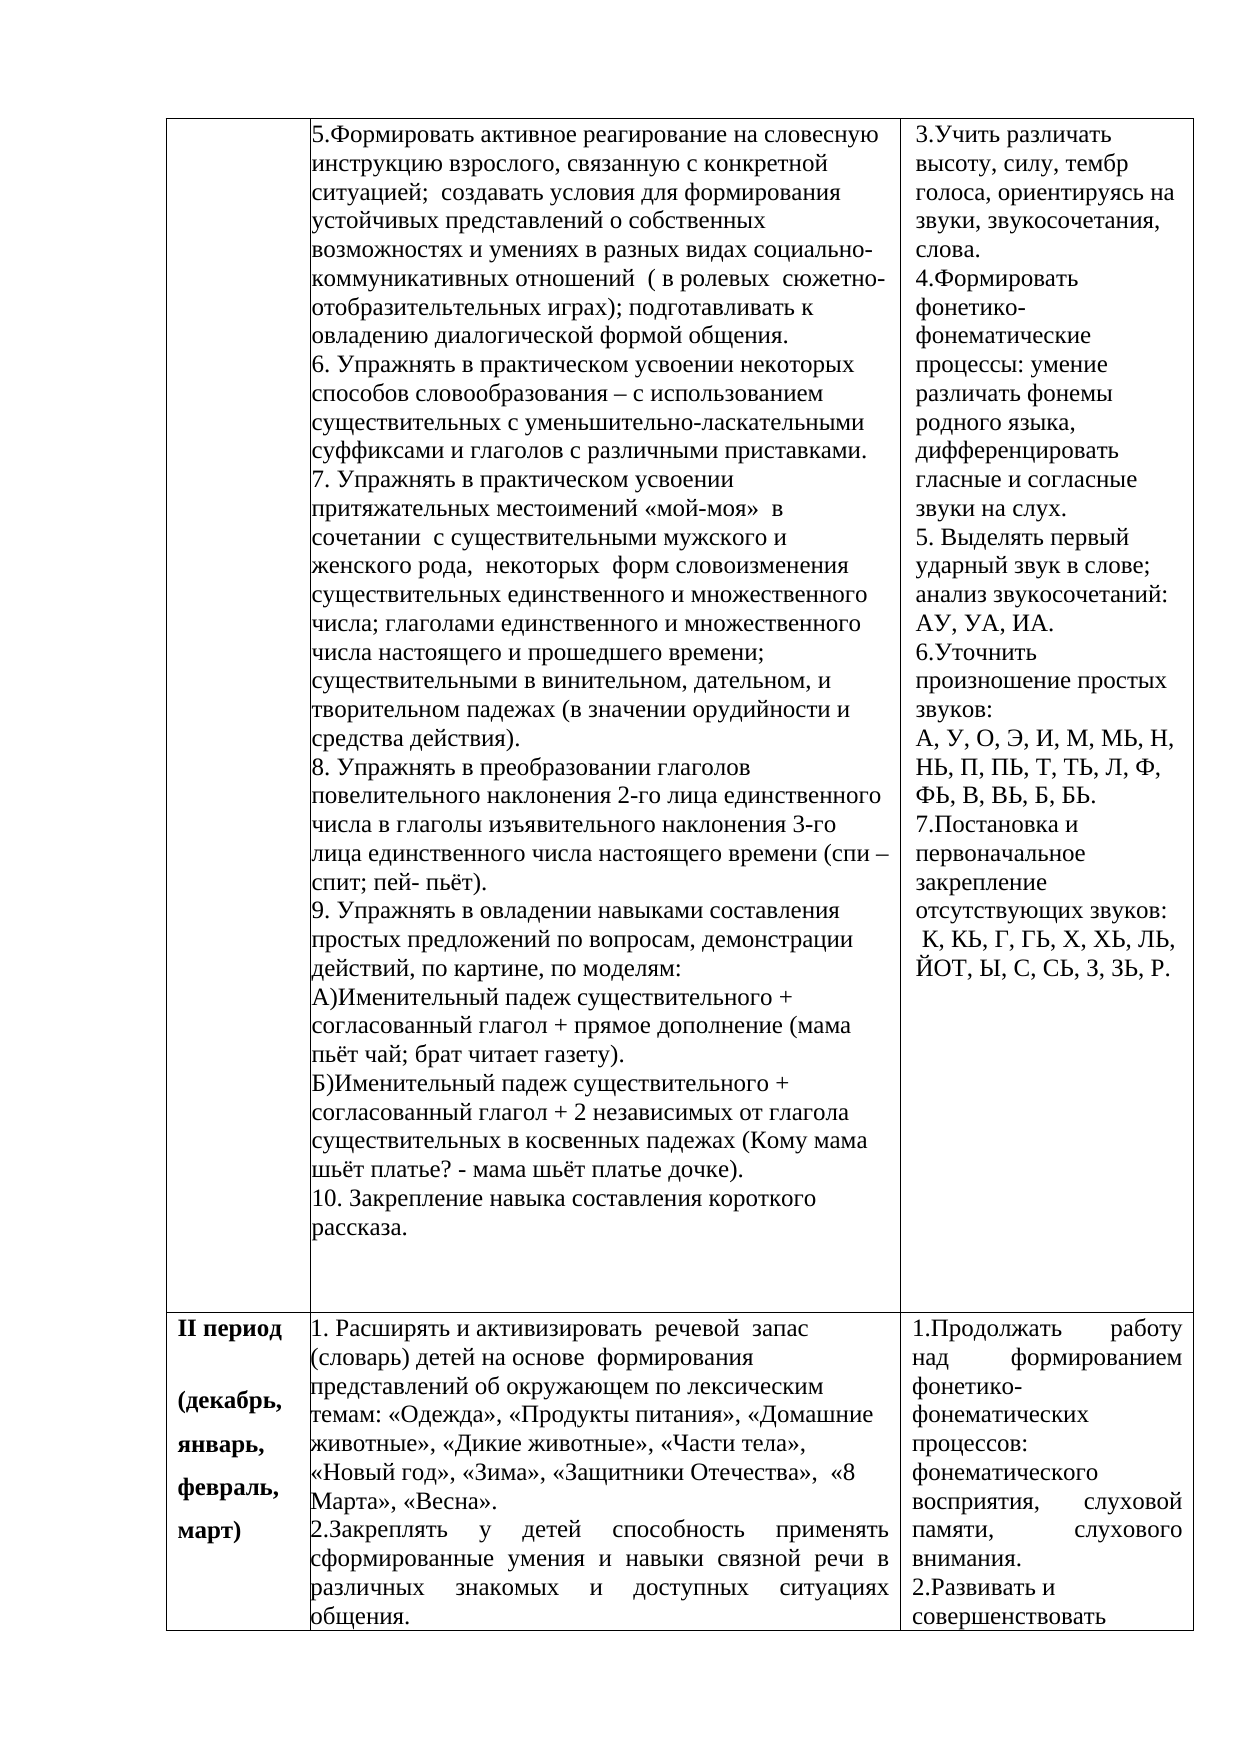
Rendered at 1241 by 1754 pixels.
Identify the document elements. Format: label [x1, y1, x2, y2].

table_cell [311, 1313, 900, 1630]
table_cell [311, 119, 900, 1312]
table_cell [901, 1313, 1193, 1630]
table_cell [167, 1313, 310, 1630]
table_cell [167, 119, 310, 1312]
table_cell [901, 119, 1193, 1312]
